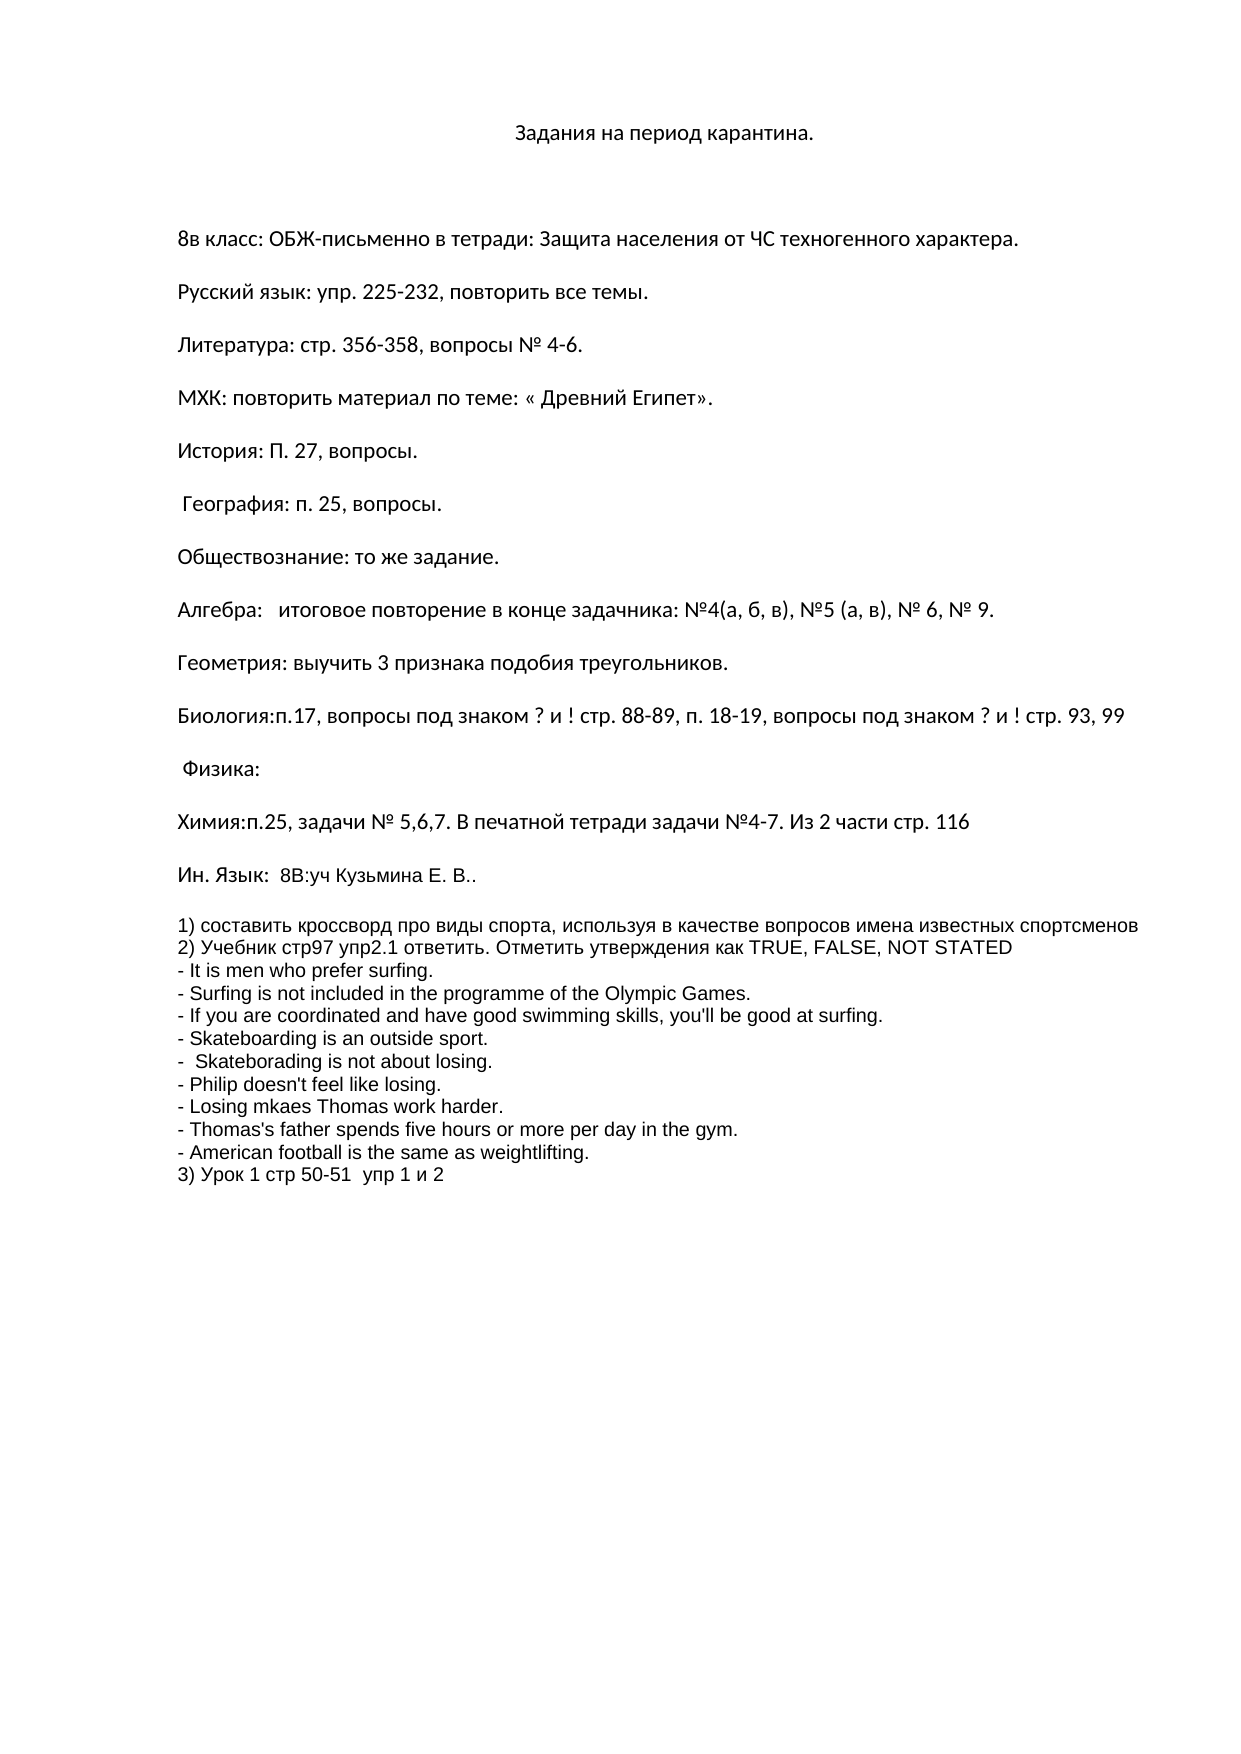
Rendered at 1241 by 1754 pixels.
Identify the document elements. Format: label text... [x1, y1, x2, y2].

text - Philip doesn't feel like losing. [177, 1072, 1152, 1095]
text МХК: повторить материал по теме: « Древний Египет». [177, 383, 1152, 411]
text - If you are coordinated and have good swimming skills, you'll be good at surfing. [177, 1004, 1152, 1027]
text - Surfing is not included in the programme of the Olympic Games. [177, 982, 1152, 1004]
text Задания на период карантина. [177, 118, 1152, 146]
text Алгебра: итоговое повторение в конце задачника: №4(а, б, в), №5 (а, в), № 6, № 9. [177, 595, 1152, 623]
text Ин. Язык: 8В:уч Кузьмина Е. В.. [177, 860, 1152, 888]
text Биология:п.17, вопросы под знаком ? и ! стр. 88-89, п. 18-19, вопросы под знаком ? и ! стр. 93, 99 [177, 701, 1152, 729]
text Химия:п.25, задачи № 5,6,7. В печатной тетради задачи №4-7. Из 2 части стр. 116 [177, 807, 1152, 835]
text - Skateborading is not about losing. [177, 1050, 1152, 1072]
text 3) Урок 1 стр 50-51 упр 1 и 2 [177, 1163, 1152, 1186]
text Литература: стр. 356-358, вопросы № 4-6. [177, 330, 1152, 358]
text 8в класс: ОБЖ-письменно в тетради: Защита населения от ЧС техногенного характера. [177, 224, 1152, 252]
text - It is men who prefer surfing. [177, 959, 1152, 982]
text 1) составить кроссворд про виды спорта, используя в качестве вопросов имена известных спортсменов [177, 913, 1152, 936]
text - Losing mkaes Thomas work harder. [177, 1095, 1152, 1118]
text Геометрия: выучить 3 признака подобия треугольников. [177, 648, 1152, 676]
text - American football is the same as weightlifting. [177, 1141, 1152, 1163]
text Русский язык: упр. 225-232, повторить все темы. [177, 277, 1152, 305]
text - Thomas's father spends five hours or more per day in the gym. [177, 1118, 1152, 1141]
text История: П. 27, вопросы. [177, 436, 1152, 464]
text - Skateboarding is an outside sport. [177, 1027, 1152, 1050]
text 2) Учебник стр97 упр2.1 ответить. Отметить утверждения как TRUE, FALSE, NOT STATED [177, 936, 1152, 959]
text География: п. 25, вопросы. [177, 489, 1152, 517]
text Обществознание: то же задание. [177, 542, 1152, 570]
text Физика: [177, 754, 1152, 782]
